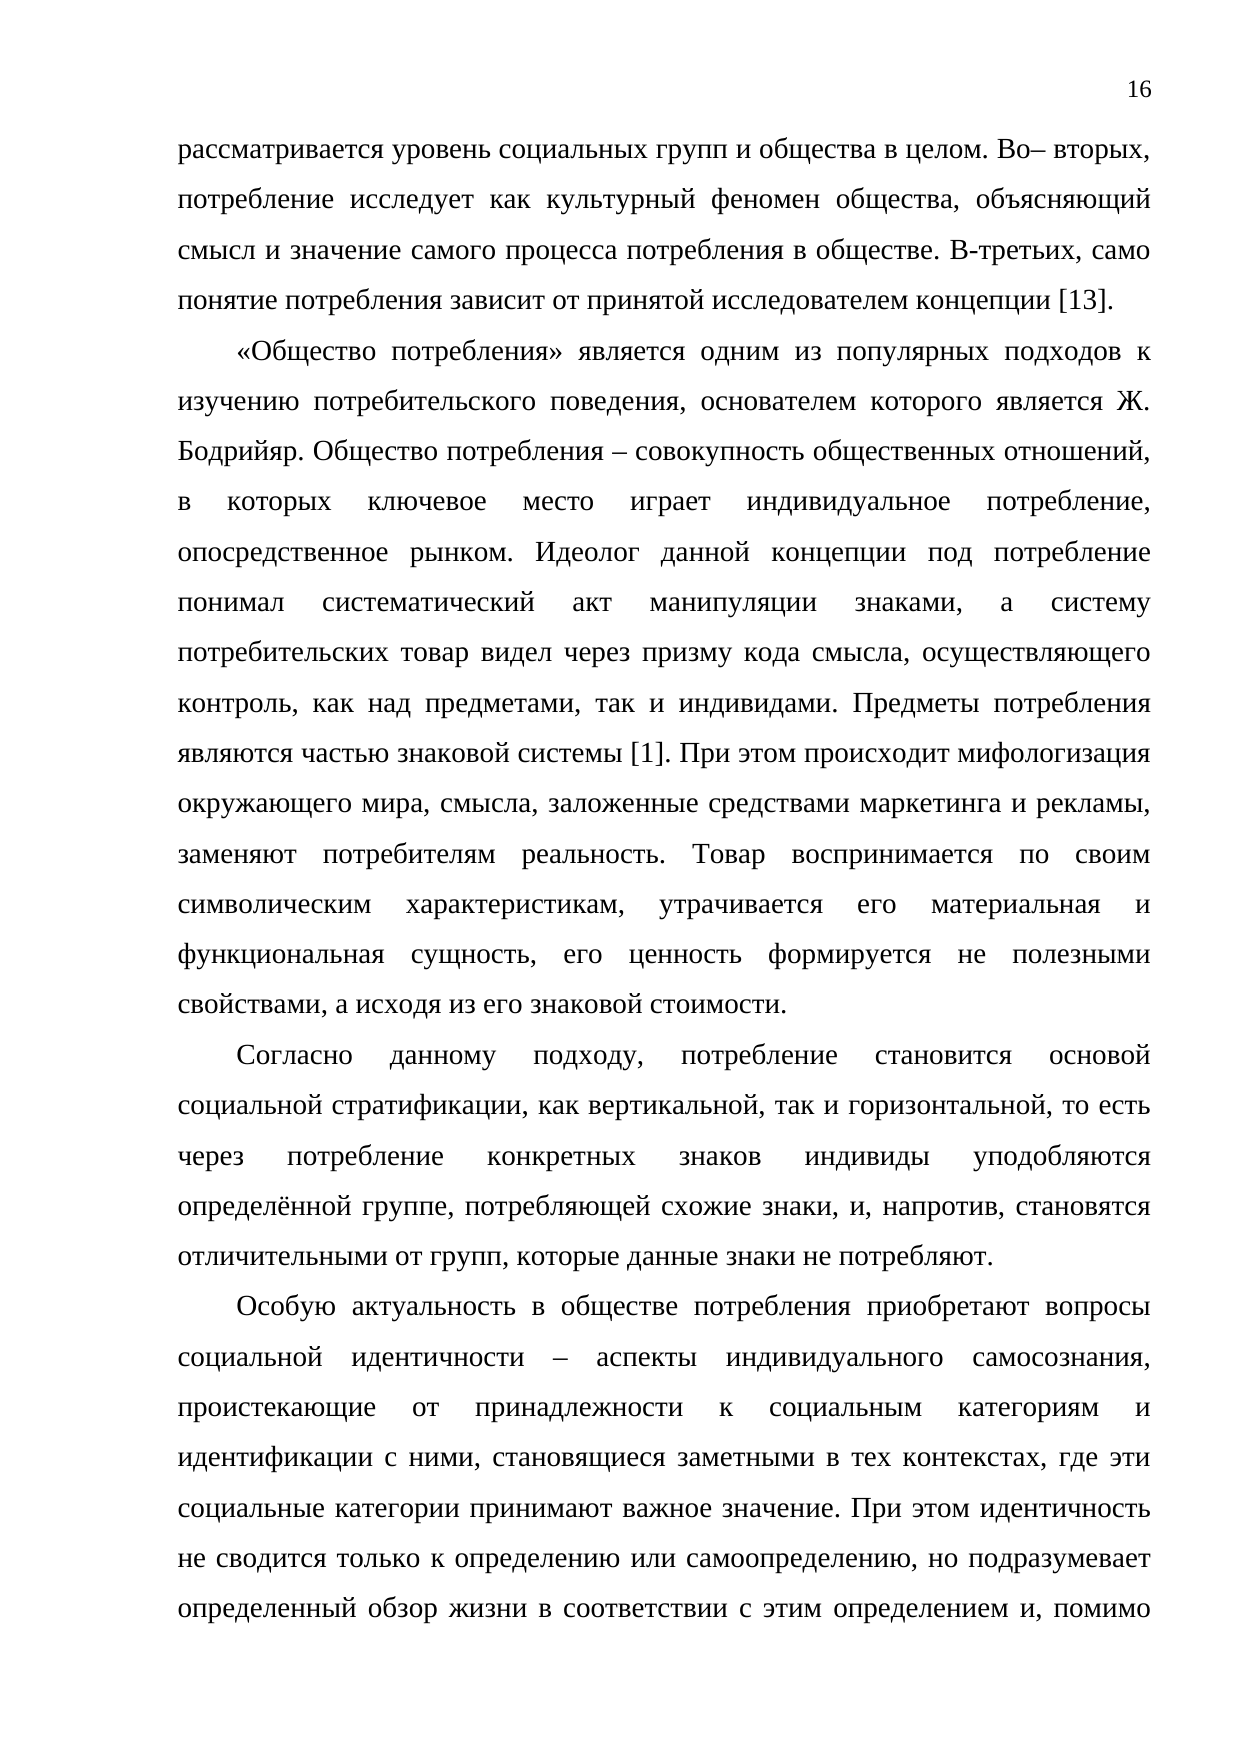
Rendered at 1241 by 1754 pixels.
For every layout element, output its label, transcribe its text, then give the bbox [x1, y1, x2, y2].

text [177, 1288, 1152, 1624]
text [177, 131, 1152, 316]
text Согласно данному подходу, потребление становится основой социальной стратификации, как вертикальной, так и горизонтальной, то есть через потребление конкретных знаков индивиды уподобляются определённой группе, потребляющей схожие знаки, и, напротив, становятся отличительными от групп, которые данные знаки не потребляют. [177, 1037, 1152, 1272]
text «Общество потребления» является одним из популярных подходов к изучению потребительского поведения, основателем которого является Ж. Бодрийяр. Общество потребления – совокупность общественных отношений, в которых ключевое место играет индивидуальное потребление, опосредственное рынком. Идеолог данной концепции под потребление понимал систематический акт манипуляции знаками, а систему потребительских товар видел через призму кода смысла, осуществляющего контроль, как над предметами, так и индивидами. Предметы потребления являются частью знаковой системы [1]. При этом происходит мифологизация окружающего мира, смысла, заложенные средствами маркетинга и рекламы, заменяют потребителям реальность. Товар воспринимается по своим символическим характеристикам, утрачивается его материальная и функциональная сущность, его ценность формируется не полезными свойствами, а исходя из его знаковой стоимости. [177, 333, 1152, 1020]
